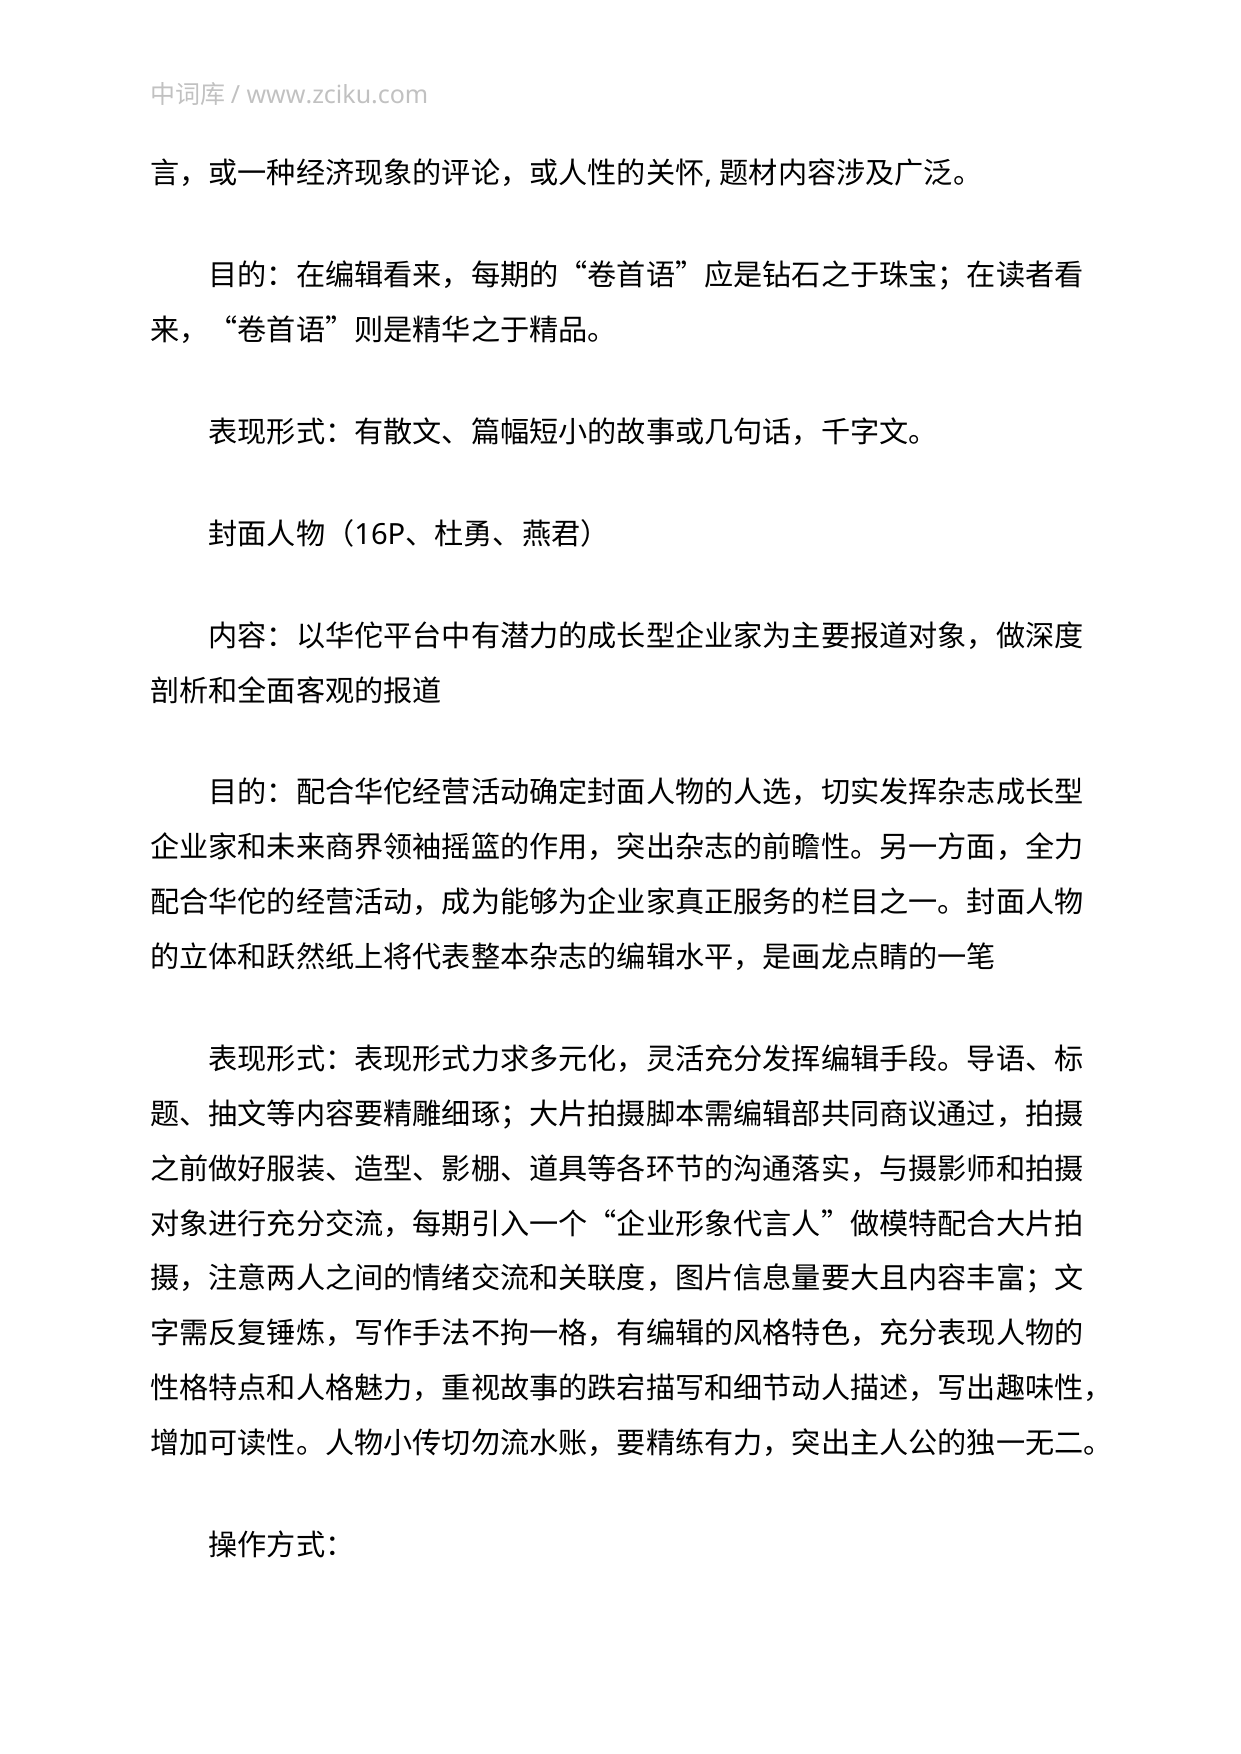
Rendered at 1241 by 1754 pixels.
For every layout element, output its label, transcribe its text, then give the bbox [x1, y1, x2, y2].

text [150, 150, 1090, 192]
text 表现形式：有散文、篇幅短小的故事或几句话，千字文。 [150, 409, 1090, 451]
text 操作方式： [150, 1522, 1090, 1564]
text 内容：以华佗平台中有潜力的成长型企业家为主要报道对象，做深度剖析和全面客观的报道 [150, 612, 1090, 709]
text 表现形式：表现形式力求多元化，灵活充分发挥编辑手段。导语、标题、抽文等内容要精雕细琢；大片拍摄脚本需编辑部共同商议通过，拍摄之前做好服装、造型、影棚、道具等各环节的沟通落实，与摄影师和拍摄对象进行充分交流，每期引入一个“企业形象代言人”做模特配合大片拍摄，注意两人之间的情绪交流和关联度，图片信息量要大且内容丰富；文字需反复锤炼，写作手法不拘一格，有编辑的风格特色，充分表现人物的性格特点和人格魅力，重视故事的跌宕描写和细节动人描述，写出趣味性，增加可读性。人物小传切勿流水账，要精练有力，突出主人公的独一无二。 [150, 1036, 1090, 1462]
text 目的：配合华佗经营活动确定封面人物的人选，切实发挥杂志成长型企业家和未来商界领袖摇篮的作用，突出杂志的前瞻性。另一方面，全力配合华佗的经营活动，成为能够为企业家真正服务的栏目之一。封面人物的立体和跃然纸上将代表整本杂志的编辑水平，是画龙点睛的一笔 [150, 769, 1090, 976]
text 目的：在编辑看来，每期的“卷首语”应是钻石之于珠宝；在读者看来，“卷首语”则是精华之于精品。 [150, 252, 1090, 349]
text 封面人物（16P、杜勇、燕君） [150, 510, 1090, 553]
